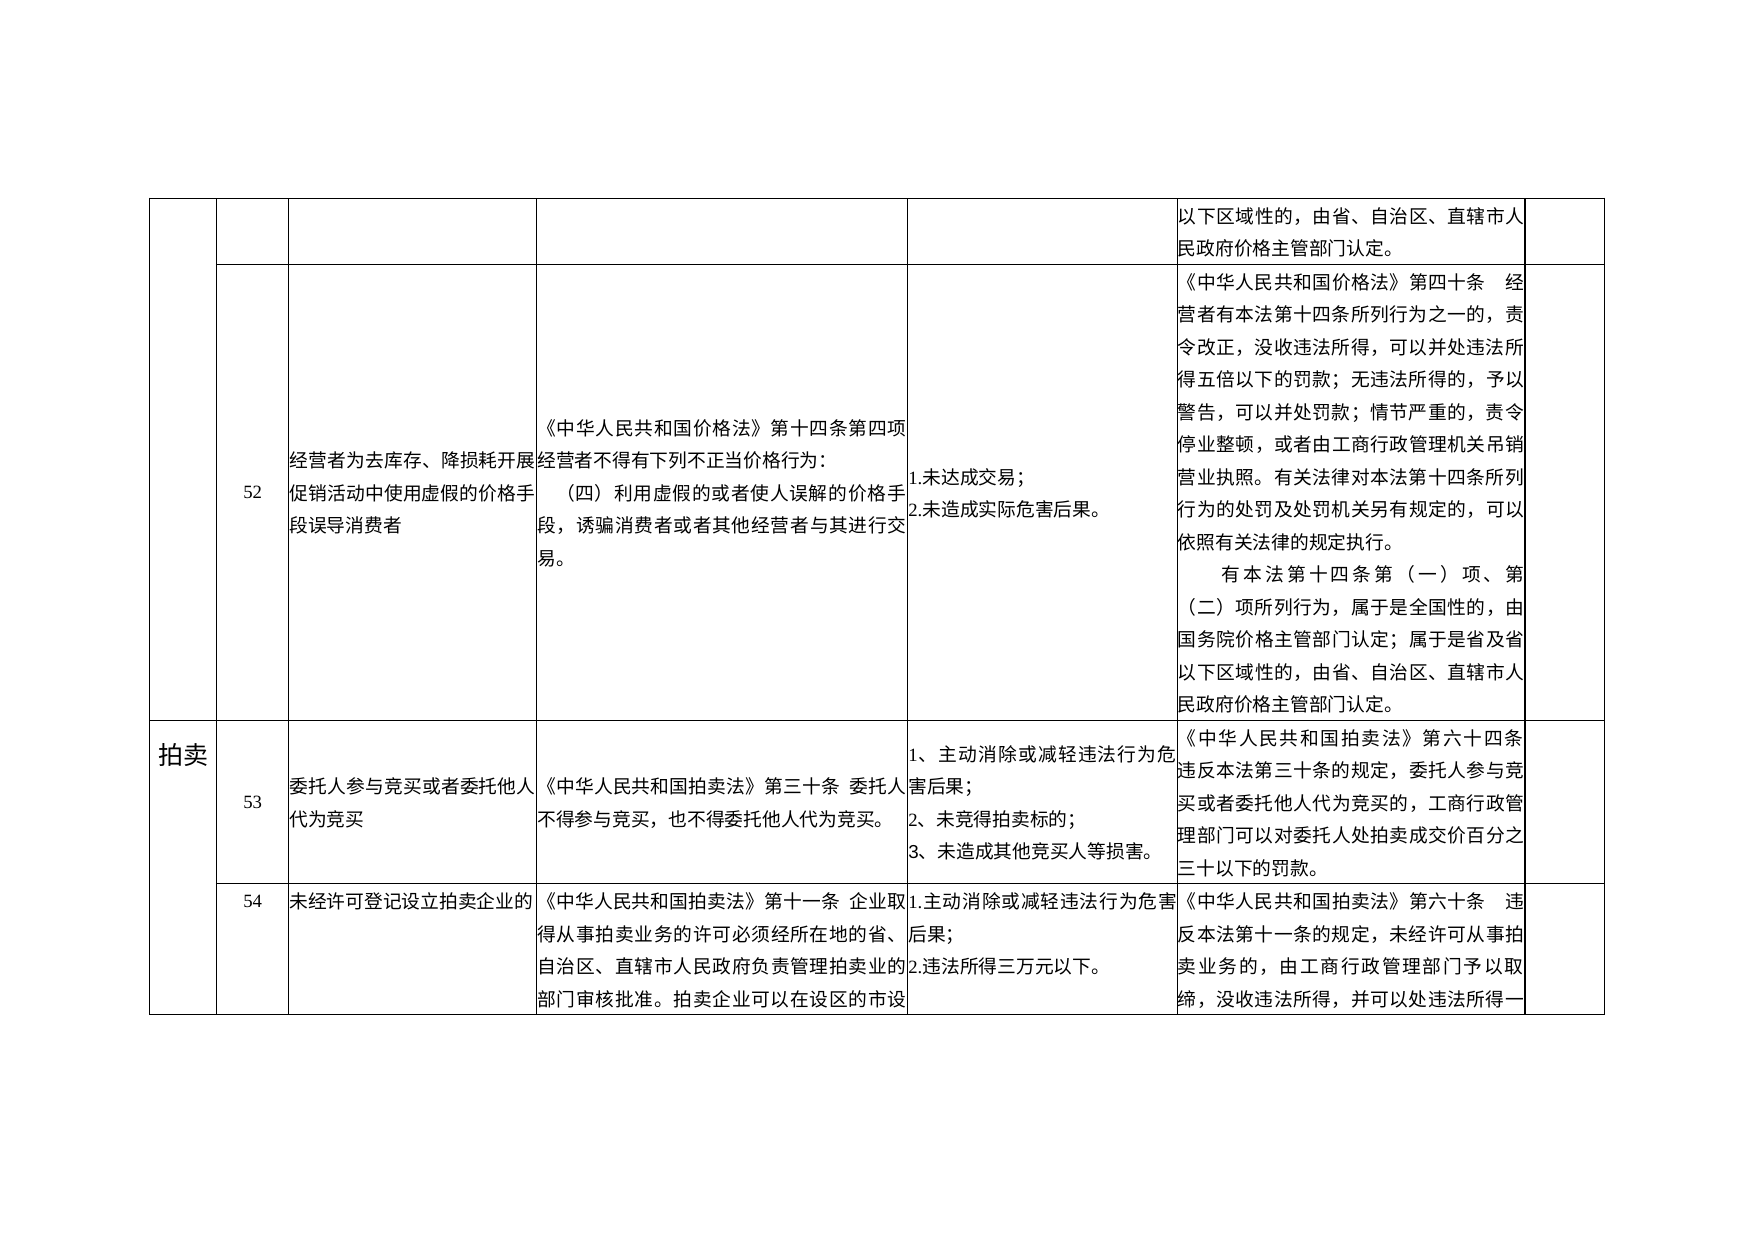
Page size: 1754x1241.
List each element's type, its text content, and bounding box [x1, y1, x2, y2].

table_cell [908, 884, 1177, 1014]
table_cell 《中华人民共和国价格法》第十四条第四项 经营者不得有下列不正当价格行为： （四）利用虚假的或者使人误解的价格手段，诱骗消费者或者其他经营者与其进行交易。 [537, 265, 907, 720]
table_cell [908, 199, 1177, 264]
table_cell 经营者为去库存、降损耗开展促销活动中使用虚假的价格手段误导消费者 [289, 265, 536, 720]
table_cell 拍卖 [150, 721, 216, 1014]
table_cell 1、主动消除或减轻违法行为危害后果； 2、未竞得拍卖标的； 3、未造成其他竞买人等损害。 [908, 721, 1177, 883]
table_cell 《中华人民共和国拍卖法》第六十四条 违反本法第三十条的规定，委托人参与竞买或者委托他人代为竞买的，工商行政管理部门可以对委托人处拍卖成交价百分之三十以下的罚款。 [1178, 721, 1524, 883]
table_cell 54 [217, 884, 288, 1014]
table_cell 价格 [150, 199, 216, 720]
table_cell 未经许可登记设立拍卖企业的 [289, 884, 536, 1014]
table_cell 53 [217, 721, 288, 883]
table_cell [537, 884, 907, 1014]
table_cell [1526, 265, 1604, 720]
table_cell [1178, 884, 1524, 1014]
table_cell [289, 199, 536, 264]
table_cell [537, 199, 907, 264]
table_cell 委托人参与竞买或者委托他人代为竞买 [289, 721, 536, 883]
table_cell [1178, 199, 1524, 264]
table_cell [1526, 721, 1604, 883]
table_cell 52 [217, 265, 288, 720]
table_cell [1526, 884, 1604, 1014]
table_cell 1.未达成交易； 2.未造成实际危害后果。 [908, 265, 1177, 720]
table_cell 《中华人民共和国拍卖法》第三十条 委托人不得参与竞买，也不得委托他人代为竞买。 [537, 721, 907, 883]
table_cell [1526, 199, 1604, 264]
table_cell 51 [217, 199, 288, 264]
